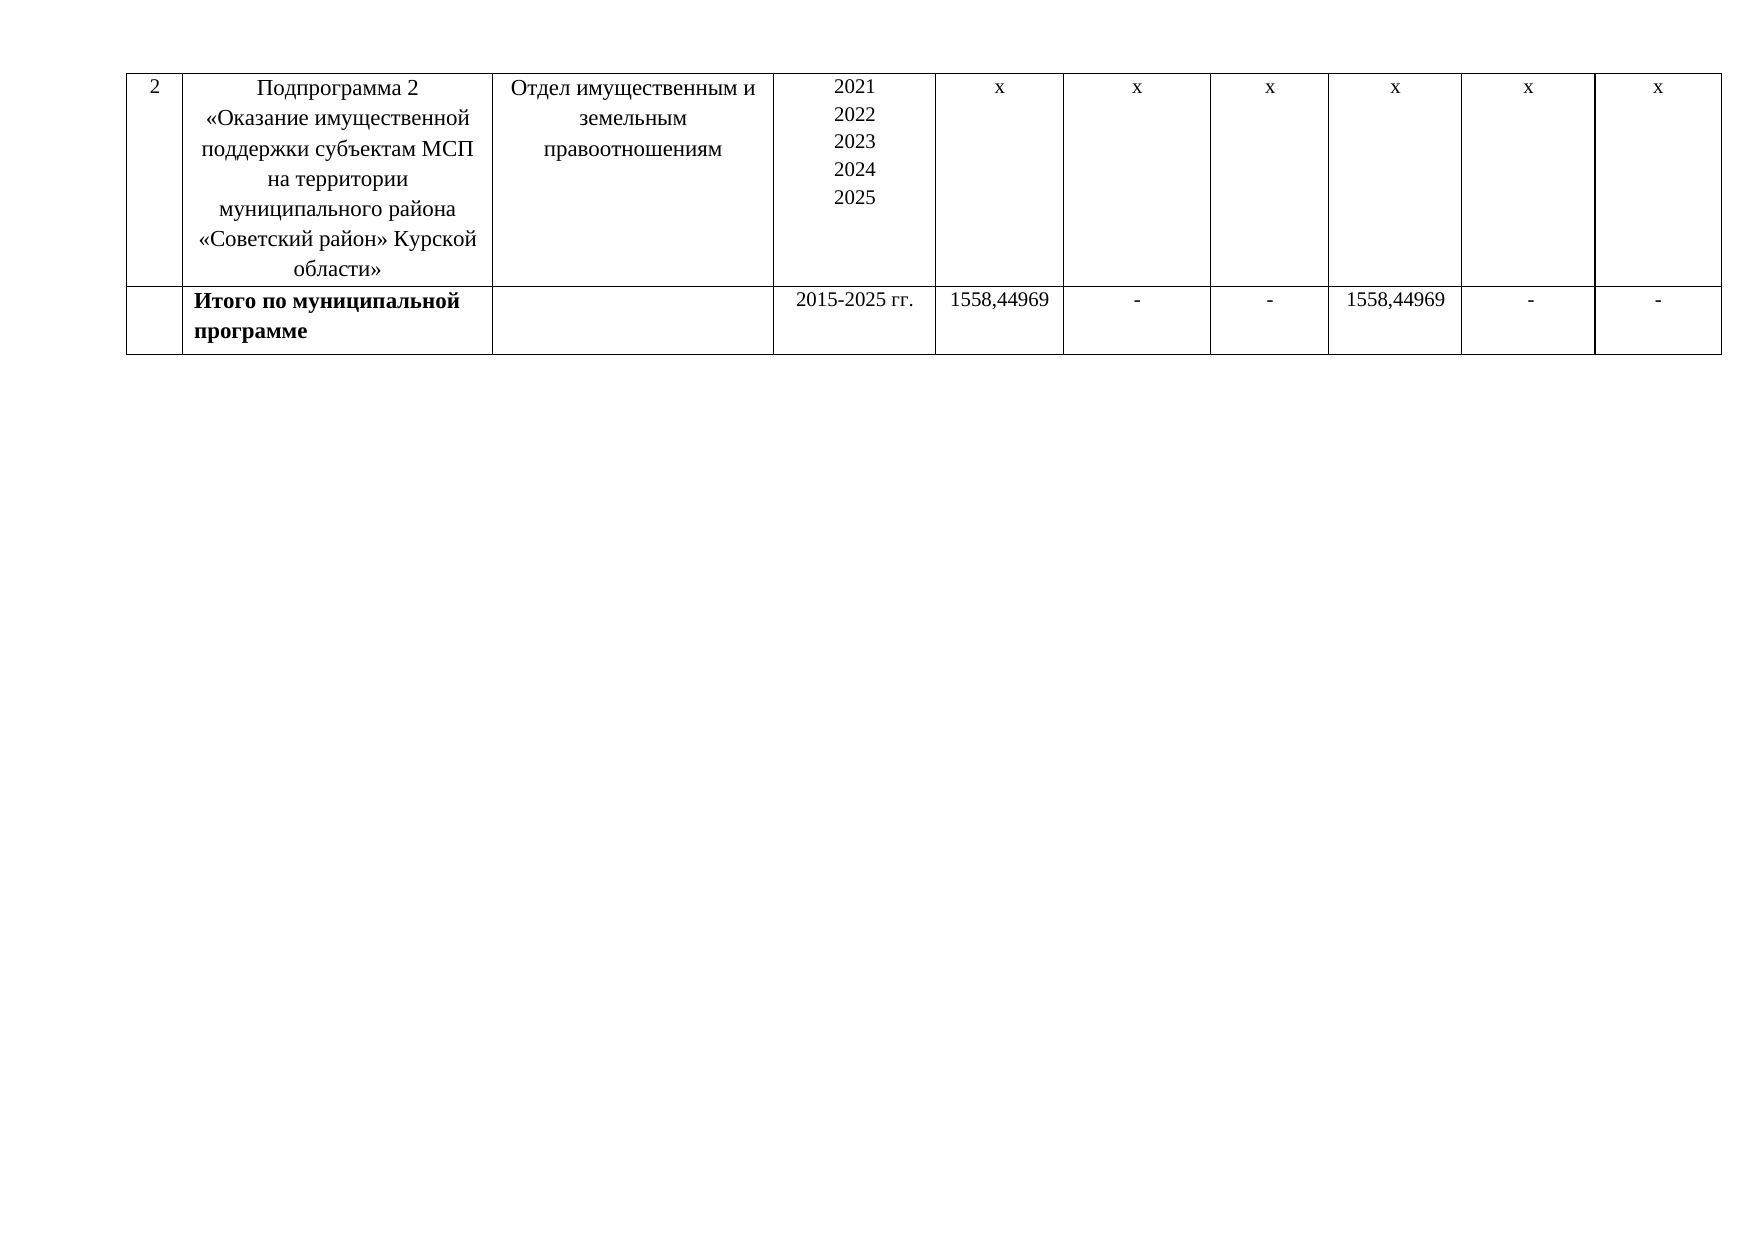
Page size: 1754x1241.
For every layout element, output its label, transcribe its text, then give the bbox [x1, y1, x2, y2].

table_cell - [1462, 287, 1594, 353]
table_cell х [1329, 74, 1461, 286]
table_cell 2015-2025 гг. [774, 287, 935, 353]
table_cell Подпрограмма 2 «Оказание имущественной поддержки субъектам МСП на территории муниципального района «Советский район» Курской области» [183, 74, 492, 286]
table_cell [493, 287, 773, 353]
table_cell 1558,44969 [936, 287, 1063, 353]
table_cell х [1462, 74, 1594, 286]
table_cell - [1211, 287, 1328, 353]
table_cell - [1596, 287, 1721, 353]
table_cell 1558,44969 [1329, 287, 1461, 353]
table_cell х [1064, 74, 1210, 286]
table_cell х [1596, 74, 1721, 286]
table_cell [127, 287, 182, 353]
table_cell - [1064, 287, 1210, 353]
table_cell 2 [127, 74, 182, 286]
table_cell х [936, 74, 1063, 286]
table_cell х [1211, 74, 1328, 286]
table_cell Итого по муниципальной программе [183, 287, 492, 353]
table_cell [493, 74, 773, 286]
table_cell 2021 2022 2023 2024 2025 [774, 74, 935, 286]
